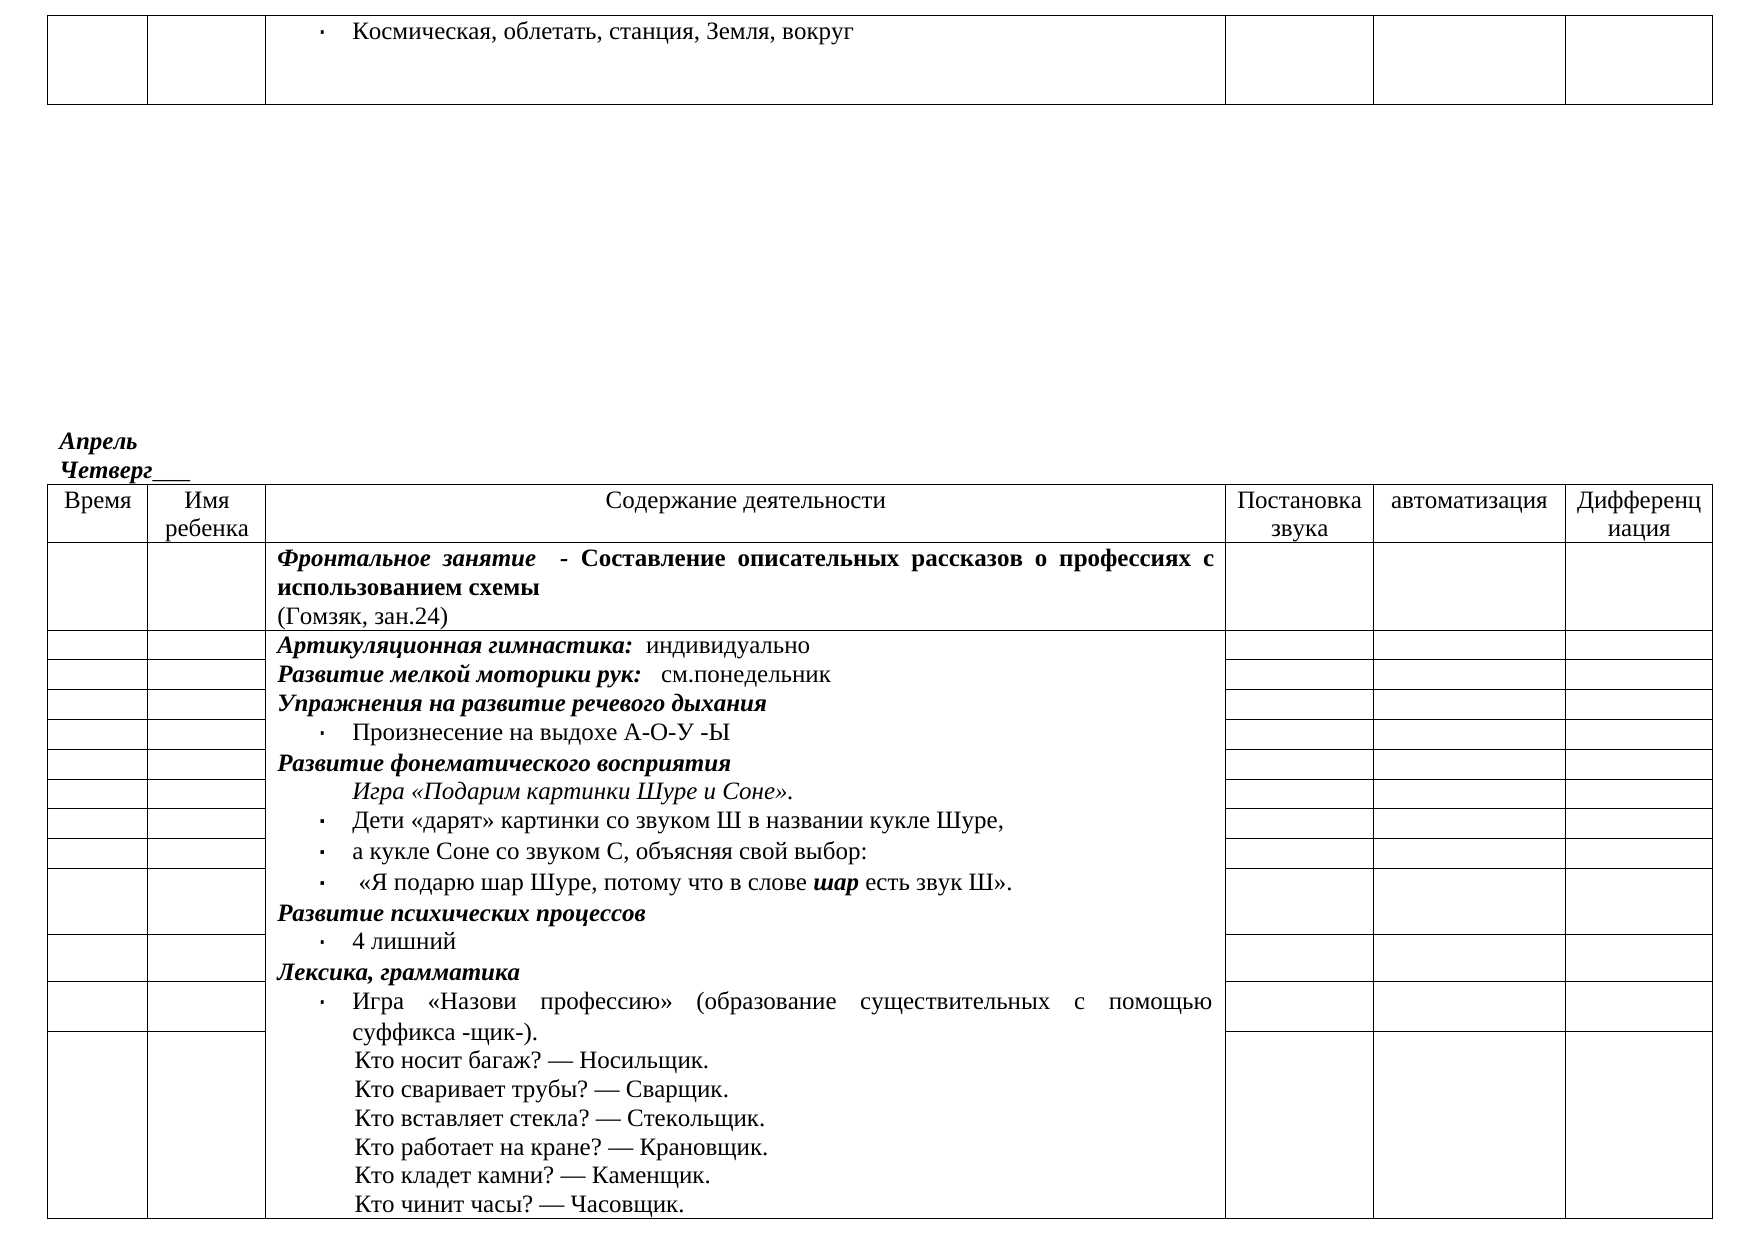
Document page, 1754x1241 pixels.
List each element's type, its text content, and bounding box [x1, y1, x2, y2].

text Четверг___ [59, 455, 1636, 484]
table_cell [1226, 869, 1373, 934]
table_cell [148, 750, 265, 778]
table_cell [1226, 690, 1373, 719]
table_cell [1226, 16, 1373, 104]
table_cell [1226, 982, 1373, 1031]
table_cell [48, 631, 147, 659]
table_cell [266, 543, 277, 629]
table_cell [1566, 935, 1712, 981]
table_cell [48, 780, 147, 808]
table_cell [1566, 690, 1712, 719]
text Апрель [59, 426, 1636, 455]
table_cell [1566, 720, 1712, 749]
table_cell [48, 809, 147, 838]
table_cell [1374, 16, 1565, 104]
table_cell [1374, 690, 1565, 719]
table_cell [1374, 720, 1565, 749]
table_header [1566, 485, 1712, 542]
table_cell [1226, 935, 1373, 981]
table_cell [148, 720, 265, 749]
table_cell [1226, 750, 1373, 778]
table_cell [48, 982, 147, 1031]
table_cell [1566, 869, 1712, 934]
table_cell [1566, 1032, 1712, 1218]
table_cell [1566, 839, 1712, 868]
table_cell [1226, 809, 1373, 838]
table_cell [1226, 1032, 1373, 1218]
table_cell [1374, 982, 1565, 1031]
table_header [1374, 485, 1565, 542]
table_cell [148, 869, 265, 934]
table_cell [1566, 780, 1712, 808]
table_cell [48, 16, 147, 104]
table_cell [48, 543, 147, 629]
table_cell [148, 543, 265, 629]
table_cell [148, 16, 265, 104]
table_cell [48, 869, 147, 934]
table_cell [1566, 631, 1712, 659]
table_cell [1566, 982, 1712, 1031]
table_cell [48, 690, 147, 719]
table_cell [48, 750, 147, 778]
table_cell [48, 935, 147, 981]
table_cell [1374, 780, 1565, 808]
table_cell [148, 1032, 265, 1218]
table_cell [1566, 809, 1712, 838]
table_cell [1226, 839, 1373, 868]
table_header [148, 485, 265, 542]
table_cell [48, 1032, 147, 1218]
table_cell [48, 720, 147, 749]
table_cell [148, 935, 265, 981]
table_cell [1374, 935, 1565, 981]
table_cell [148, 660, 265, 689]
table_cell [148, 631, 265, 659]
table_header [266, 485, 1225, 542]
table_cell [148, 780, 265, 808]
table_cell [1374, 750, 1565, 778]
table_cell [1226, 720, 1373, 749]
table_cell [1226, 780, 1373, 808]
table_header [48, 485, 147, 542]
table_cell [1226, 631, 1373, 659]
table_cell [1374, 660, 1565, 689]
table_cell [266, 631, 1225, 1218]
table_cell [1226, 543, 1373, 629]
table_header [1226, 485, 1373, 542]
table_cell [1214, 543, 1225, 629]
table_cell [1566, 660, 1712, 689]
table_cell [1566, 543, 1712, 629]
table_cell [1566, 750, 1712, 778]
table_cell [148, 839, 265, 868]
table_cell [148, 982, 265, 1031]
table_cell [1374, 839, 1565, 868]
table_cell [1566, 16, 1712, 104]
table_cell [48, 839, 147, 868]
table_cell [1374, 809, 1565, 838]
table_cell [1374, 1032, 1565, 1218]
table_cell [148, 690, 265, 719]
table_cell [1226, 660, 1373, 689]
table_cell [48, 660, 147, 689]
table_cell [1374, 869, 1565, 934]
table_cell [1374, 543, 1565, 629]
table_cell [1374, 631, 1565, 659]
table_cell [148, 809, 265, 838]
